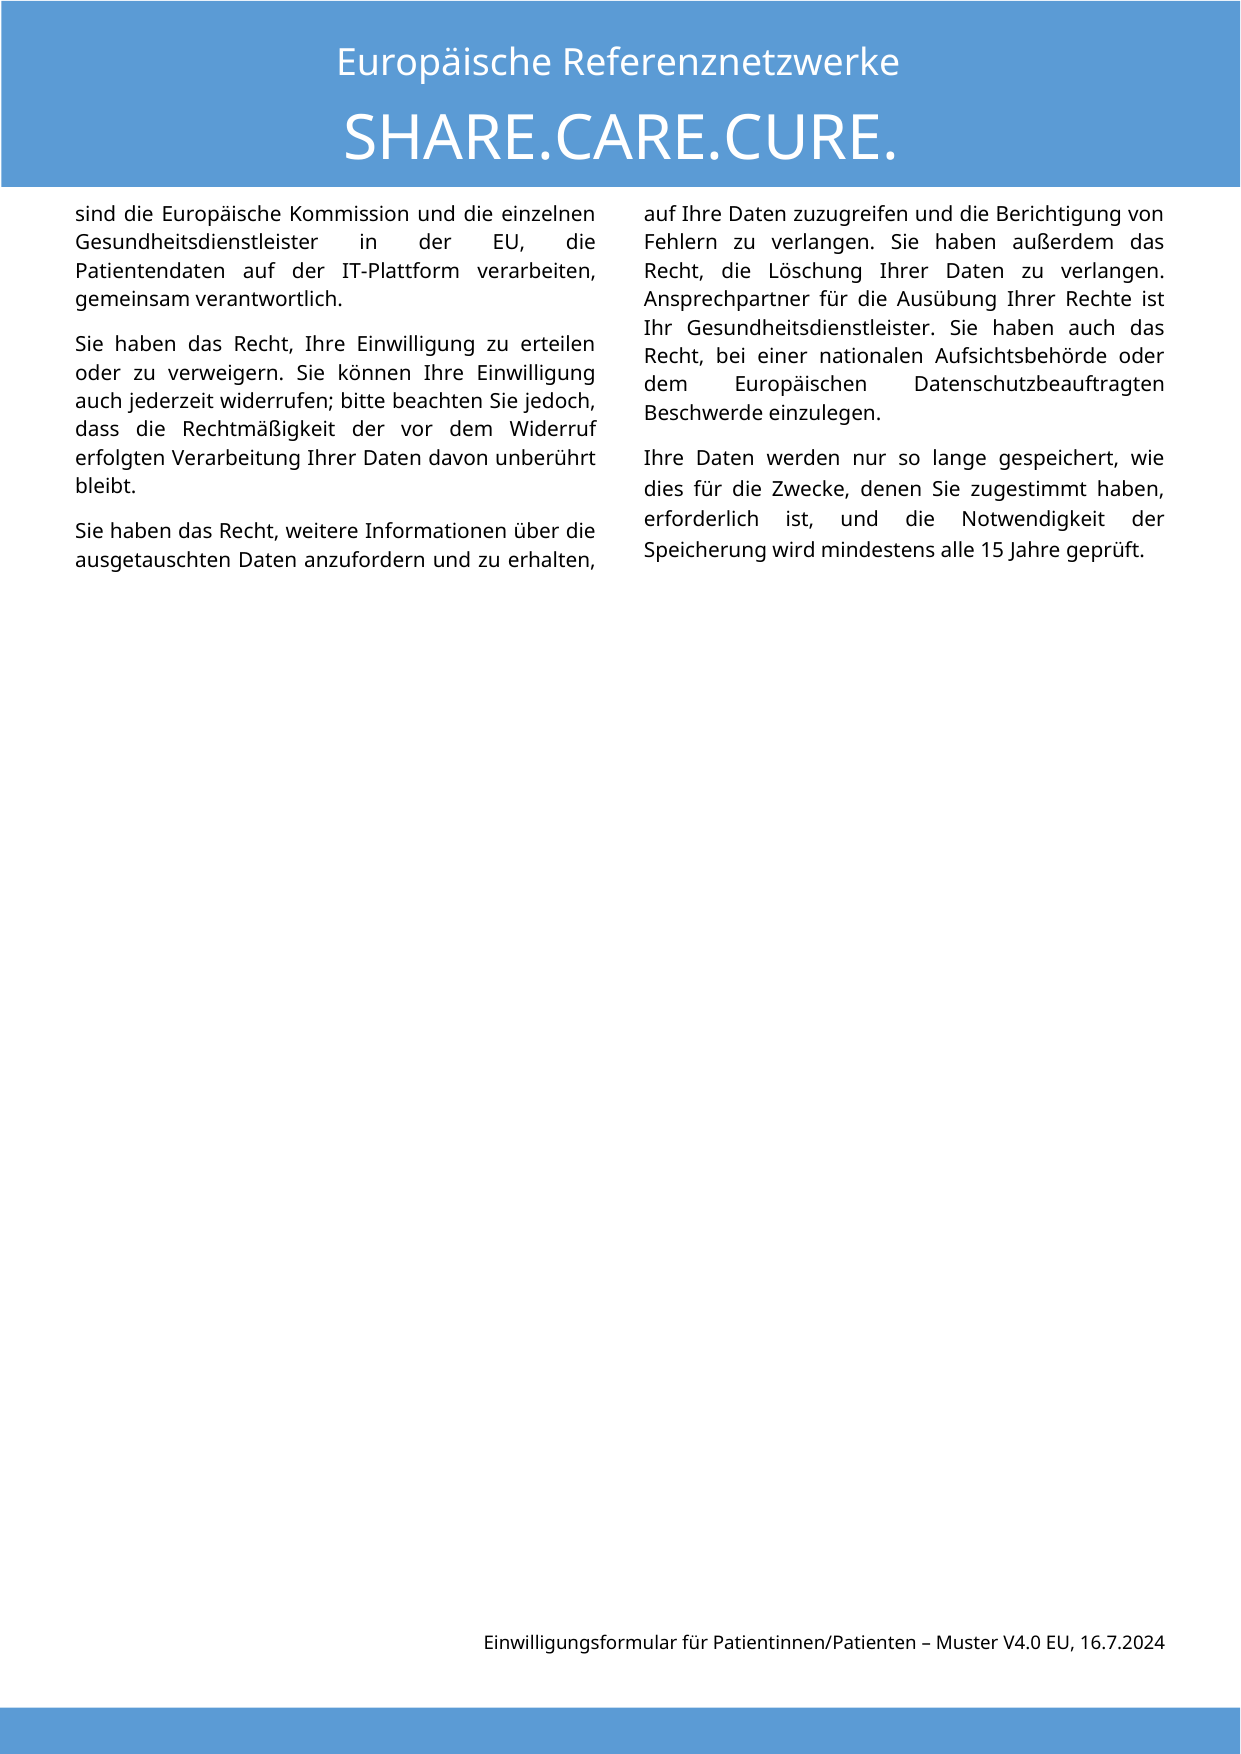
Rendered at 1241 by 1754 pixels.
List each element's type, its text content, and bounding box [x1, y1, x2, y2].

text Sie haben das Recht, weitere Informationen über die ausgetauschten Daten anzufordern und zu erhalten, auf Ihre Daten zuzugreifen und die Berichtigung von Fehlern zu verlangen. Sie haben außerdem das Recht, die Löschung Ihrer Daten zu verlangen. Ansprechpartner für die Ausübung Ihrer Rechte ist Ihr Gesundheitsdienstleister. Sie haben auch das Recht, bei einer nationalen Aufsichtsbehörde oder dem Europäischen Datenschutzbeauftragten Beschwerde einzulegen. [644, 199, 1165, 426]
text Sie haben das Recht, Ihre Einwilligung zu erteilen oder zu verweigern. Sie können Ihre Einwilligung auch jederzeit widerrufen; bitte beachten Sie jedoch, dass die Rechtmäßigkeit der vor dem Widerruf erfolgten Verarbeitung Ihrer Daten davon unberührt bleibt. [75, 329, 596, 500]
text Sie haben das Recht, weitere Informationen über die ausgetauschten Daten anzufordern und zu erhalten, auf Ihre Daten zuzugreifen und die Berichtigung von Fehlern zu verlangen. Sie haben außerdem das Recht, die Löschung Ihrer Daten zu verlangen. Ansprechpartner für die Ausübung Ihrer Rechte ist Ihr Gesundheitsdienstleister. Sie haben auch das Recht, bei einer nationalen Aufsichtsbehörde oder dem Europäischen Datenschutzbeauftragten Beschwerde einzulegen. [75, 517, 596, 573]
text Ihre Daten werden nur so lange gespeichert, wie dies für die Zwecke, denen Sie zugestimmt haben, erforderlich ist, und die Notwendigkeit der Speicherung wird mindestens alle 15 Jahre geprüft. [644, 443, 1165, 563]
